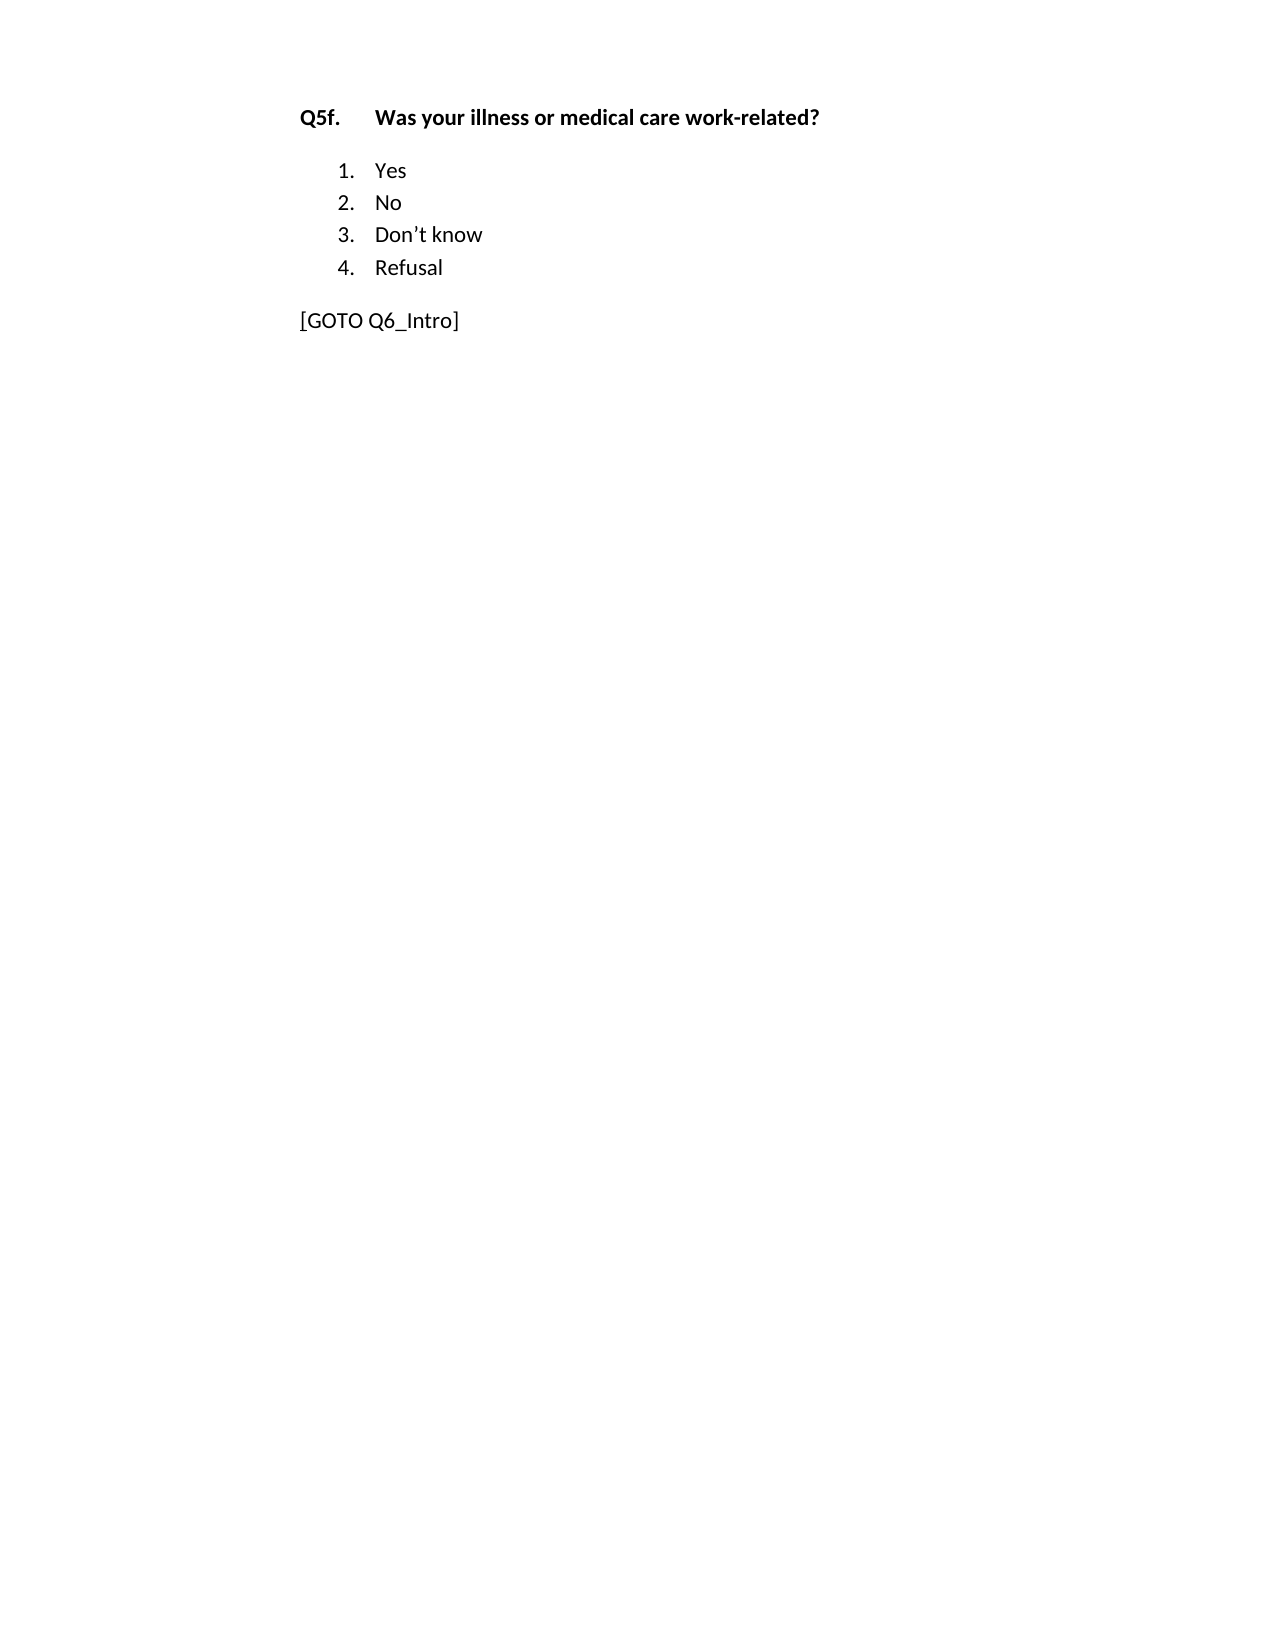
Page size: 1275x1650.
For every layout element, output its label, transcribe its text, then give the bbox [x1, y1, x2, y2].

list Yes [337, 156, 1125, 184]
text [GOTO Q6_Intro] [300, 306, 1125, 334]
list No [337, 188, 1125, 216]
list Don’t know [337, 221, 1125, 248]
text Q5f. Was your illness or medical care work-related? [300, 103, 1125, 131]
list Refusal [337, 253, 1125, 281]
